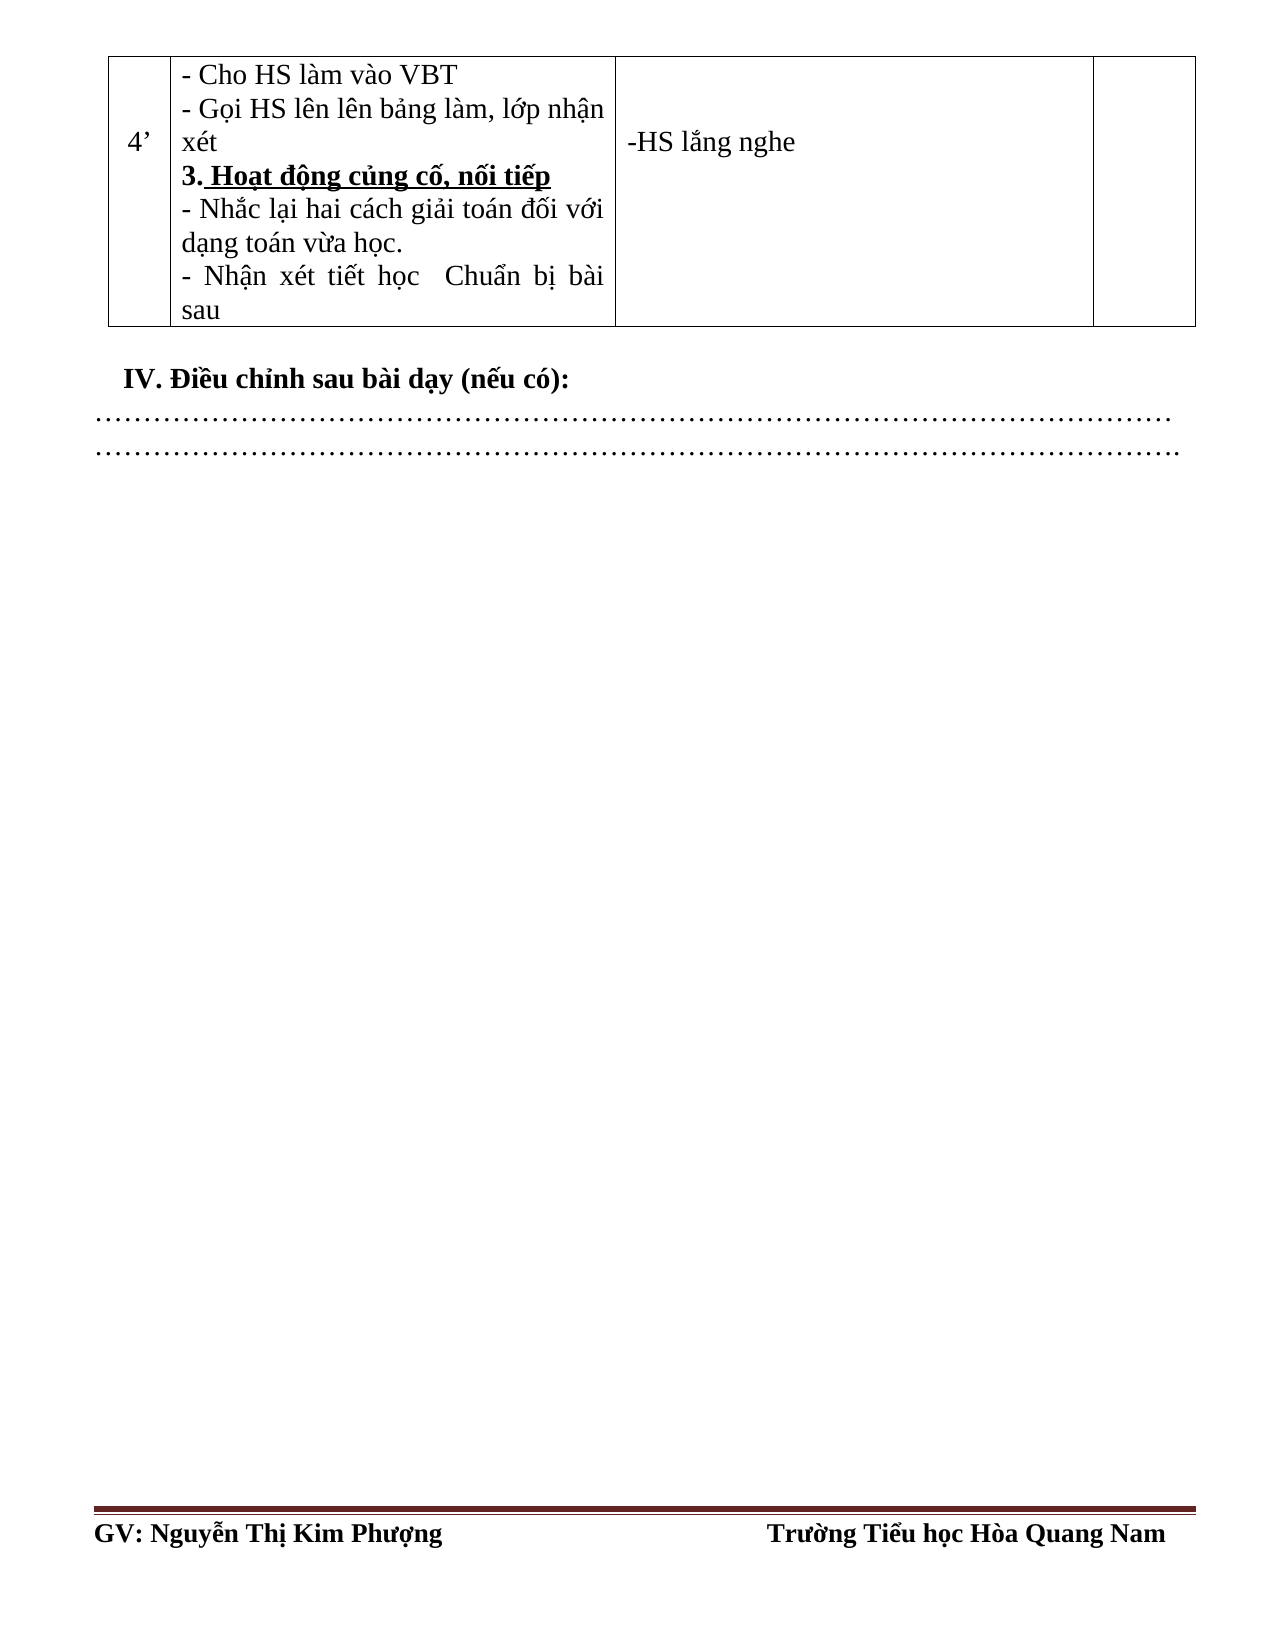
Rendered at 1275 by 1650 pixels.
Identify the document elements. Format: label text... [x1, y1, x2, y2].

table_cell 2’ 5’ 8’ 22’ 4’ [109, 57, 170, 326]
text ……………………………………………………………………………………………………………………………………………………………………………………………………. [94, 394, 1196, 461]
text IV. Điều chỉnh sau bài dạy (nếu có): [94, 361, 1196, 394]
table_cell [1094, 57, 1195, 326]
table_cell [616, 57, 1093, 326]
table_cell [171, 57, 615, 326]
